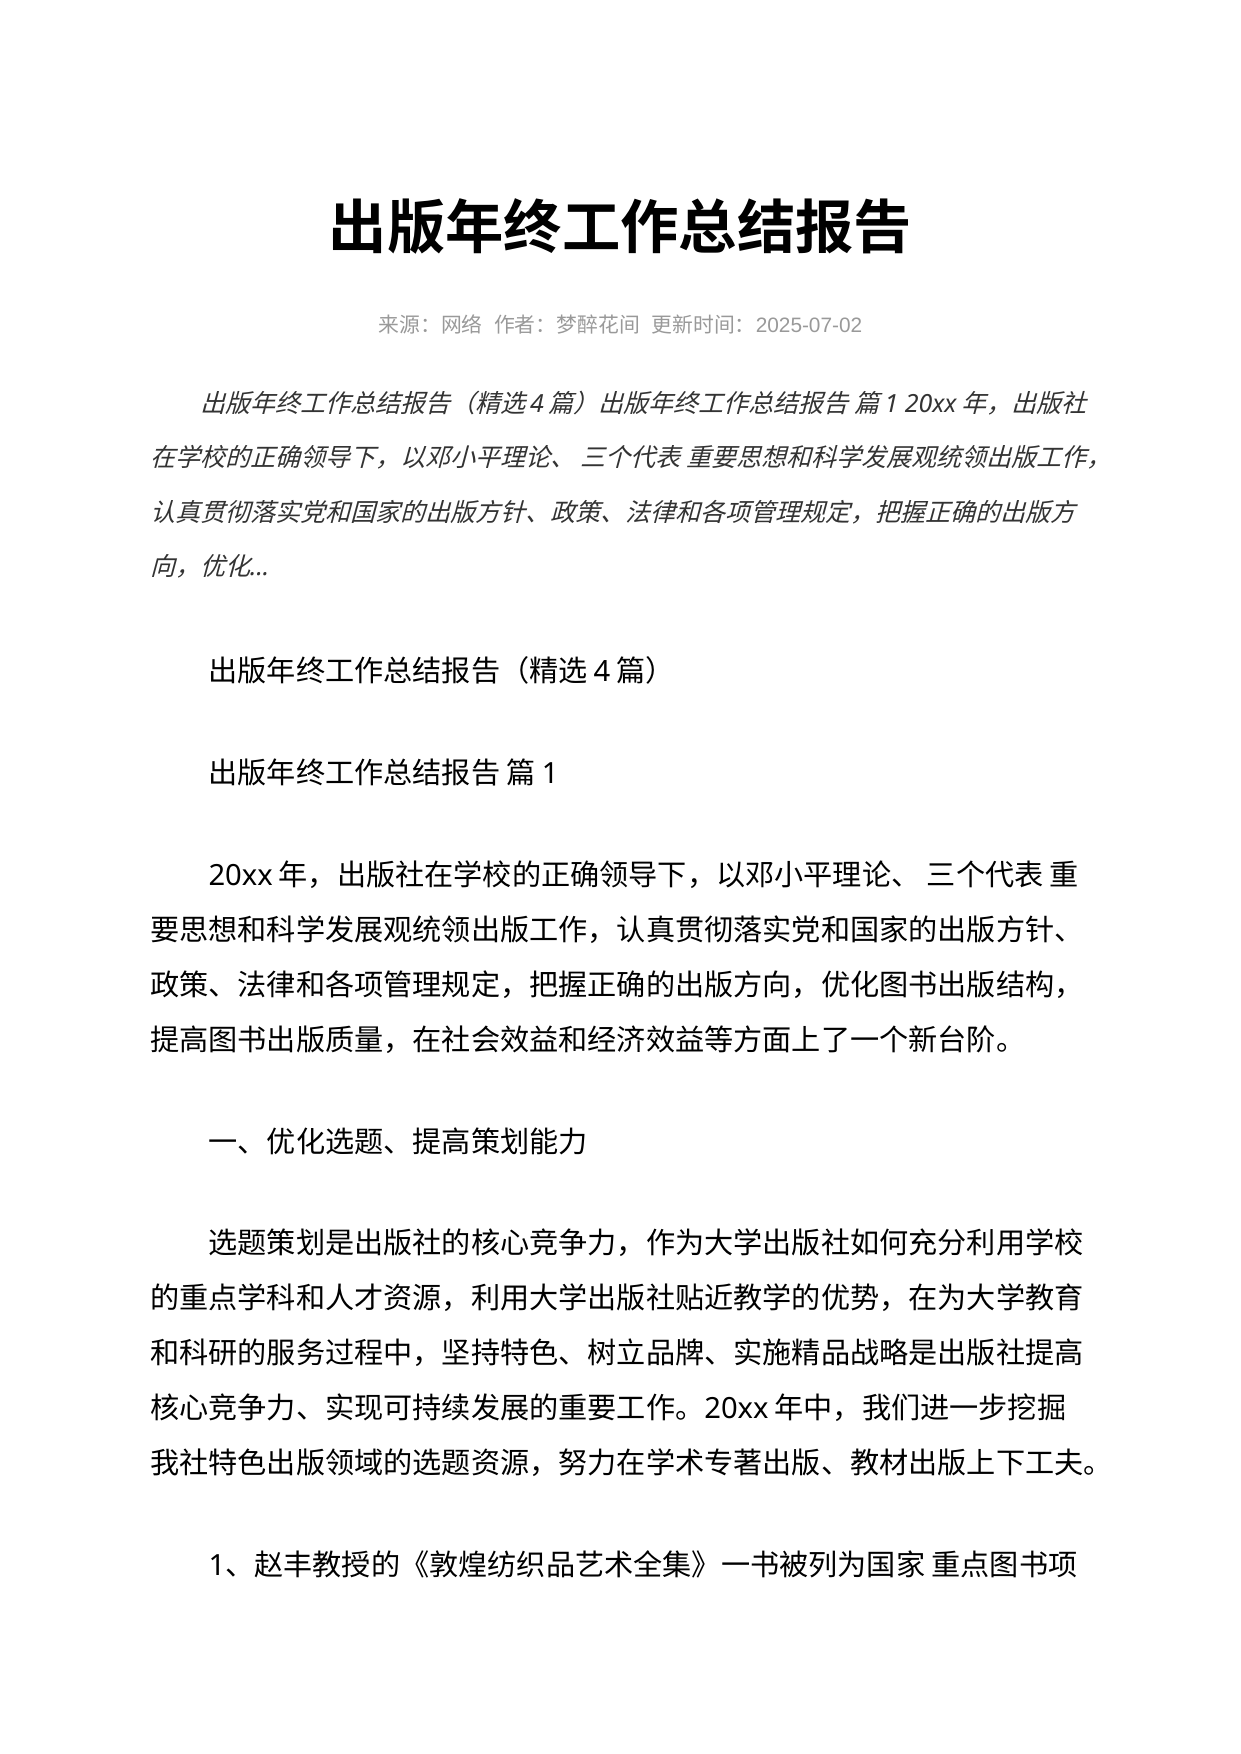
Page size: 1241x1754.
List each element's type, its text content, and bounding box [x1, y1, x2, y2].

text 出版年终工作总结报告（精选4篇） [150, 648, 1090, 690]
text 出版年终工作总结报告 篇1 [150, 750, 1090, 792]
text 来源：网络 作者：梦醉花间 更新时间：2025-07-02 [150, 313, 1090, 337]
text 出版年终工作总结报告（精选4篇）出版年终工作总结报告 篇1 20xx年，出版社在学校的正确领导下，以邓小平理论、 三个代表 重要思想和科学发展观统领出版工作，认真贯彻落实党和国家的出版方针、政策、法律和各项管理规定，把握正确的出版方向，优化... [150, 383, 1090, 583]
subtitle 出版年终工作总结报告 [150, 181, 1090, 266]
text 一、优化选题、提高策划能力 [150, 1118, 1090, 1161]
text 选题策划是出版社的核心竞争力，作为大学出版社如何充分利用学校的重点学科和人才资源，利用大学出版社贴近教学的优势，在为大学教育和科研的服务过程中，坚持特色、树立品牌、实施精品战略是出版社提高核心竞争力、实现可持续发展的重要工作。20xx年中，我们进一步挖掘我社特色出版领域的选题资源，努力在学术专著出版、教材出版上下工夫。 [150, 1220, 1090, 1482]
text 20xx年，出版社在学校的正确领导下，以邓小平理论、 三个代表 重要思想和科学发展观统领出版工作，认真贯彻落实党和国家的出版方针、政策、法律和各项管理规定，把握正确的出版方向，优化图书出版结构，提高图书出版质量，在社会效益和经济效益等方面上了一个新台阶。 [150, 852, 1090, 1059]
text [150, 1542, 1090, 1584]
